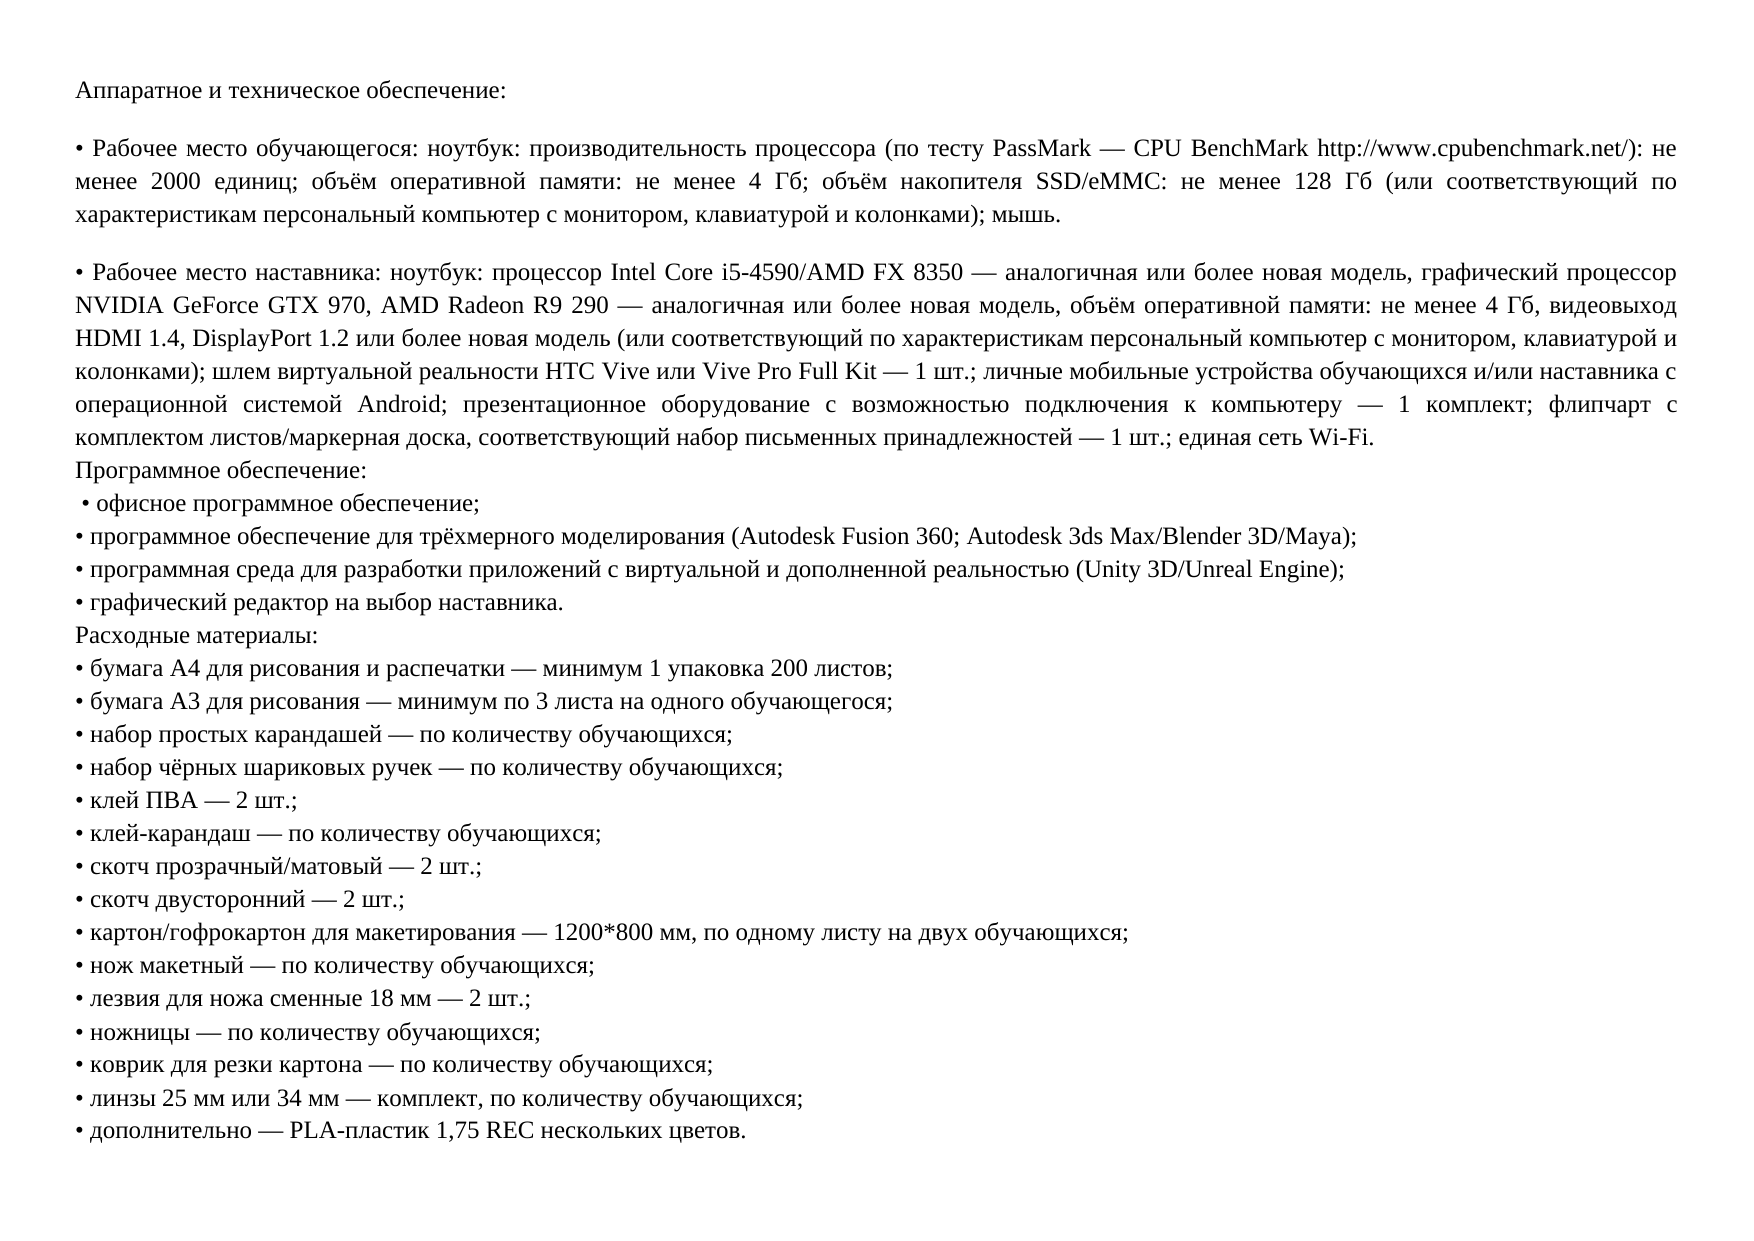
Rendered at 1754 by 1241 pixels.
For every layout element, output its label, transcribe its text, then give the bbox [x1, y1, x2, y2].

text • бумага А4 для рисования и распечатки — минимум 1 упаковка 200 листов; [75, 653, 1679, 682]
text • Рабочее место обучающегося: ноутбук: производительность процессора (по тесту PassMark — CPU BenchMark http://www.cpubenchmark.net/): не менее 2000 единиц; объём оперативной памяти: не менее 4 Гб; объём накопителя SSD/еММС: не менее 128 Гб (или соответствующий по характеристикам персональный компьютер с монитором, клавиатурой и колонками); мышь. [75, 133, 1679, 228]
text • бумага А3 для рисования — минимум по 3 листа на одного обучающегося; [75, 686, 1679, 715]
text • дополнительно — PLA-пластик 1,75 REC нескольких цветов. [75, 1116, 1679, 1144]
text Расходные материалы: [75, 620, 1679, 649]
text • лезвия для ножа сменные 18 мм — 2 шт.; [75, 983, 1679, 1012]
text • линзы 25 мм или 34 мм — комплект, по количеству обучающихся; [75, 1083, 1679, 1111]
text • ножницы — по количеству обучающихся; [75, 1017, 1679, 1045]
text Программное обеспечение: [75, 455, 1679, 484]
text • клей ПВА — 2 шт.; [75, 785, 1679, 814]
text • клей-карандаш — по количеству обучающихся; [75, 818, 1679, 847]
text • набор простых карандашей — по количеству обучающихся; [75, 719, 1679, 748]
text Аппаратное и техническое обеспечение: [75, 75, 1679, 104]
text • набор чёрных шариковых ручек — по количеству обучающихся; [75, 752, 1679, 781]
text • Рабочее место наставника: ноутбук: процессор Intel Core i5-4590/AMD FX 8350 — аналогичная или более новая модель, графический процессор NVIDIA GeForce GTX 970, AMD Radeon R9 290 — аналогичная или более новая модель, объём оперативной памяти: не менее 4 Гб, видеовыход HDMI 1.4, DisplayPort 1.2 или более новая модель (или соответствующий по характеристикам персональный компьютер с монитором, клавиатурой и колонками); шлем виртуальной реальности HTC Vive или Vive Pro Full Kit — 1 шт.; личные мобильные устройства обучающихся и/или наставника с операционной системой Android; презентационное оборудование с возможностью подключения к компьютеру — 1 комплект; флипчарт с комплектом листов/маркерная доска, соответствующий набор письменных принадлежностей — 1 шт.; единая сеть Wi-Fi. [75, 257, 1679, 451]
text • скотч прозрачный/матовый — 2 шт.; [75, 851, 1679, 880]
text • скотч двусторонний — 2 шт.; [75, 884, 1679, 913]
text • программная среда для разработки приложений с виртуальной и дополненной реальностью (Unity 3D/Unreal Engine); [75, 554, 1679, 583]
text • офисное программное обеспечение; [75, 488, 1679, 517]
text • нож макетный — по количеству обучающихся; [75, 951, 1679, 979]
text • коврик для резки картона — по количеству обучающихся; [75, 1049, 1679, 1078]
text • программное обеспечение для трёхмерного моделирования (Autodesk Fusion 360; Autodesk 3ds Max/Blender 3D/Maya); [75, 521, 1679, 550]
text • графический редактор на выбор наставника. [75, 587, 1679, 616]
text • картон/гофрокартон для макетирования — 1200*800 мм, по одному листу на двух обучающихся; [75, 917, 1679, 946]
